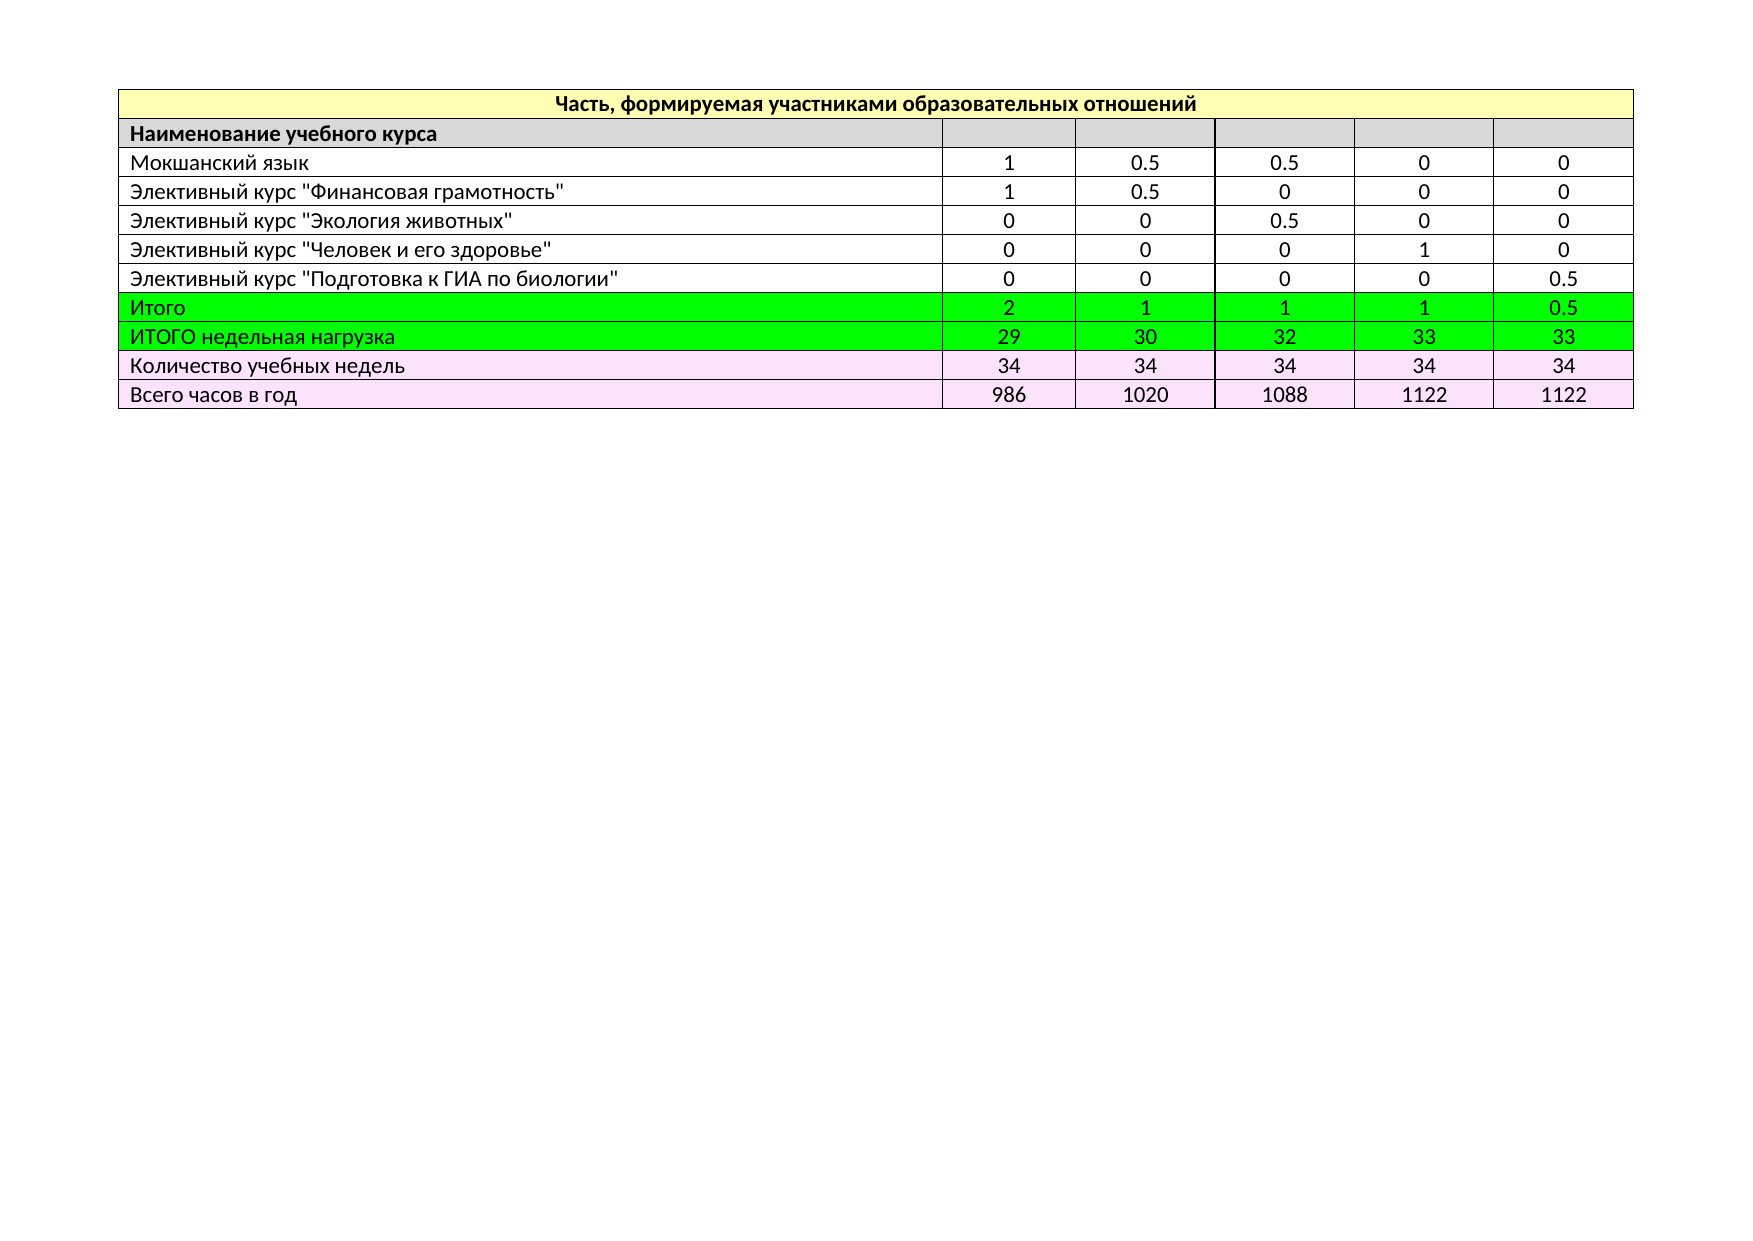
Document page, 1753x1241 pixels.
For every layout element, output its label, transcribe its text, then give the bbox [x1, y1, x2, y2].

table_cell [1216, 119, 1354, 147]
table_cell Количество учебных недель [119, 351, 942, 379]
table_cell 34 [1494, 351, 1633, 379]
table_cell Элективный курс "Подготовка к ГИА по биологии" [119, 264, 942, 292]
table_cell Часть, формируемая участниками образовательных отношений [119, 90, 1633, 118]
table_cell 0 [1216, 235, 1354, 263]
table_cell 34 [1216, 351, 1354, 379]
table_cell 0 [1216, 264, 1354, 292]
table_cell 0 [943, 206, 1075, 234]
table_cell [1355, 119, 1493, 147]
table_cell 1122 [1355, 380, 1493, 408]
table_cell 0 [1494, 235, 1633, 263]
table_cell Элективный курс "Финансовая грамотность" [119, 177, 942, 205]
table_cell 0 [1355, 177, 1493, 205]
table_cell 33 [1494, 322, 1633, 350]
table_cell [1494, 119, 1633, 147]
table_cell 33 [1355, 322, 1493, 350]
table_cell 0 [943, 264, 1075, 292]
table_cell Всего часов в год [119, 380, 942, 408]
table_cell 0 [1076, 206, 1214, 234]
table_cell Наименование учебного курса [119, 119, 942, 147]
table_cell ИТОГО недельная нагрузка [119, 322, 942, 350]
table_cell Мокшанский язык [119, 148, 942, 176]
table_cell 0.5 [1076, 177, 1214, 205]
table_cell 0 [943, 235, 1075, 263]
table_cell 0 [1494, 206, 1633, 234]
table_cell 0 [1355, 206, 1493, 234]
table_cell [1076, 119, 1214, 147]
table_cell 1088 [1216, 380, 1354, 408]
table_cell 1 [943, 148, 1075, 176]
table_cell 30 [1076, 322, 1214, 350]
table_cell 1 [1216, 293, 1354, 321]
table_cell 34 [1076, 351, 1214, 379]
table_cell 0.5 [1216, 206, 1354, 234]
table_cell 0.5 [1216, 148, 1354, 176]
table_cell 0.5 [1494, 264, 1633, 292]
table_cell 986 [943, 380, 1075, 408]
table_cell Итого [119, 293, 942, 321]
table_cell 0.5 [1076, 148, 1214, 176]
table_cell 1 [1355, 235, 1493, 263]
table_cell 0.5 [1494, 293, 1633, 321]
table_cell 1 [1355, 293, 1493, 321]
table_cell 0 [1355, 148, 1493, 176]
table_cell Элективный курс "Экология животных" [119, 206, 942, 234]
table_cell 34 [1355, 351, 1493, 379]
table_cell 32 [1216, 322, 1354, 350]
table_cell 0 [1494, 177, 1633, 205]
table_cell [943, 119, 1075, 147]
table_cell 0 [1076, 264, 1214, 292]
table_cell 0 [1355, 264, 1493, 292]
table_cell 0 [1216, 177, 1354, 205]
table_cell 1 [943, 177, 1075, 205]
table_cell 1 [1076, 293, 1214, 321]
table_cell 29 [943, 322, 1075, 350]
table_cell 0 [1494, 148, 1633, 176]
table_cell 0 [1076, 235, 1214, 263]
table_cell 1020 [1076, 380, 1214, 408]
table_cell 34 [943, 351, 1075, 379]
table_cell Элективный курс "Человек и его здоровье" [119, 235, 942, 263]
table_cell 2 [943, 293, 1075, 321]
table_cell 1122 [1494, 380, 1633, 408]
